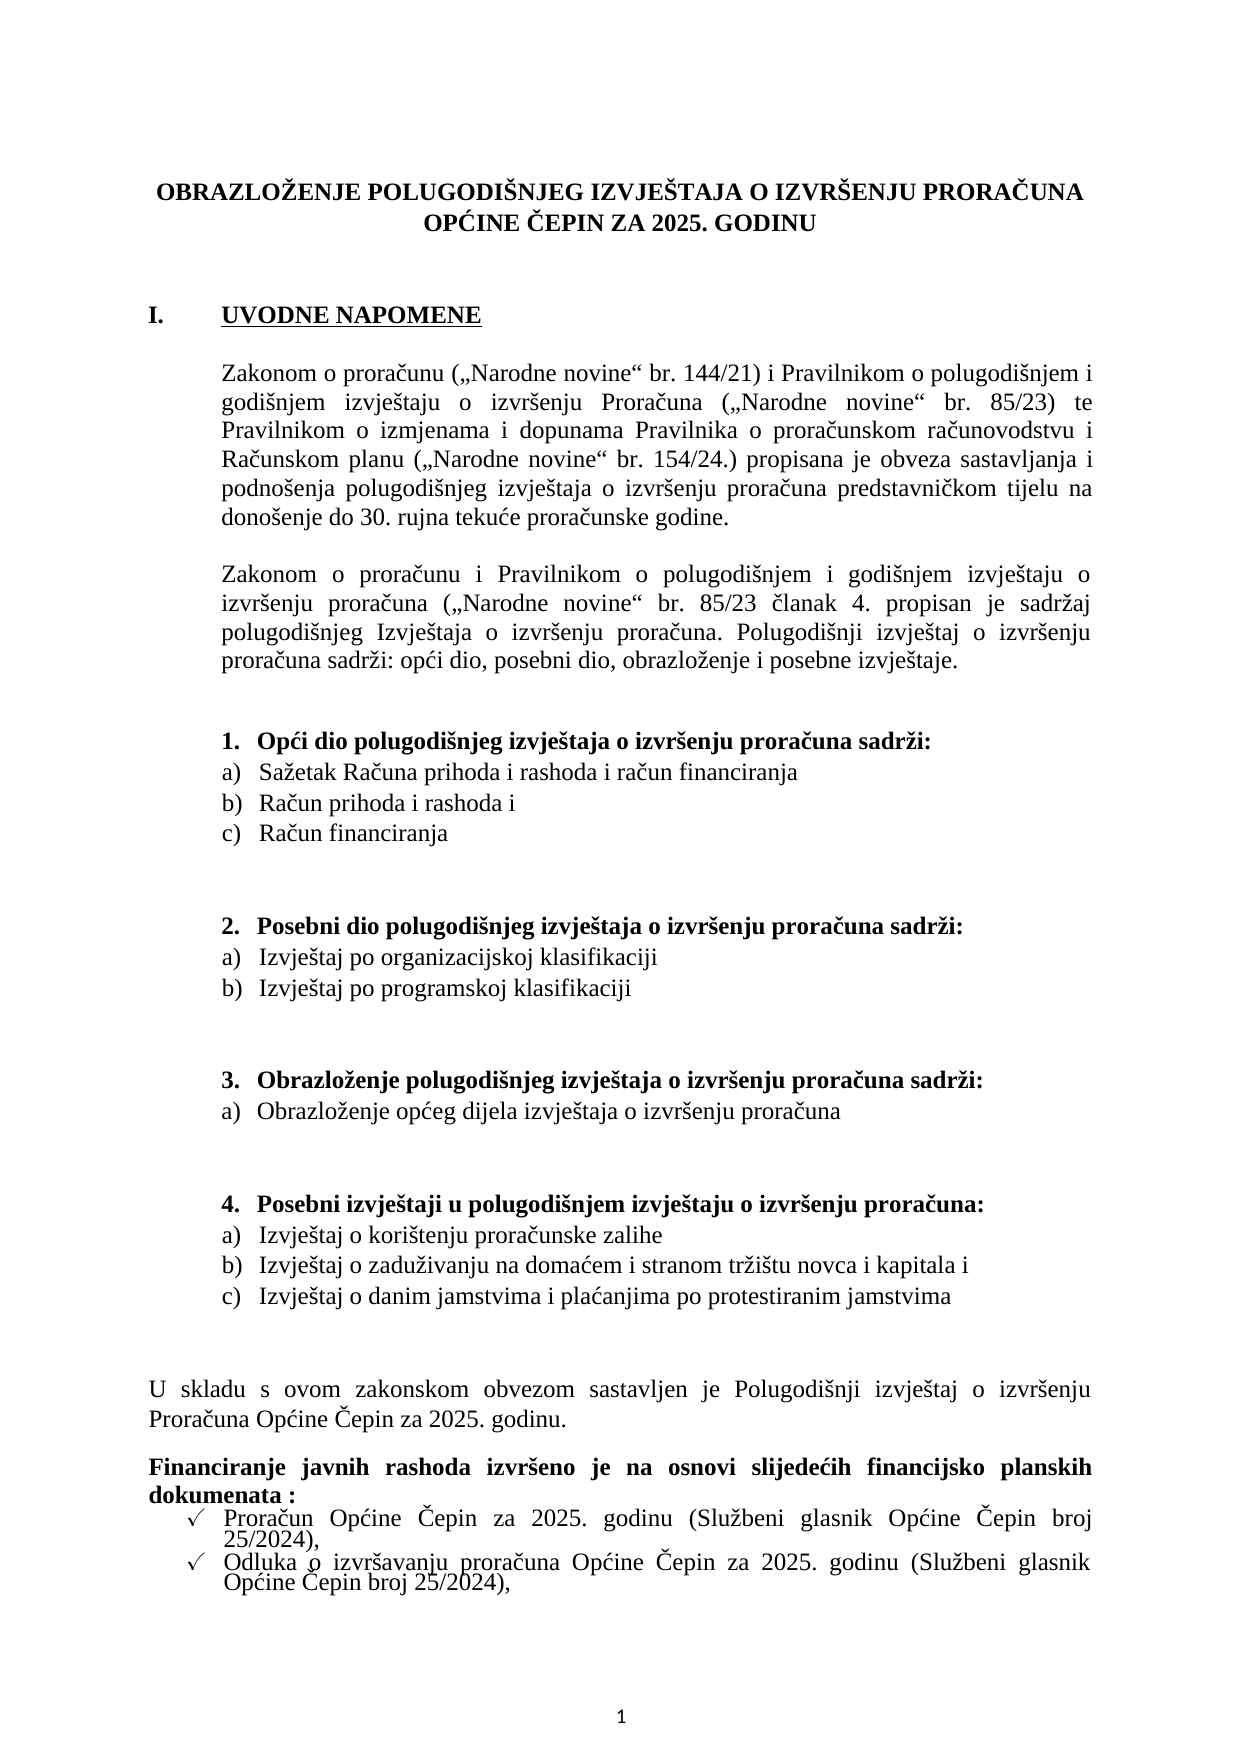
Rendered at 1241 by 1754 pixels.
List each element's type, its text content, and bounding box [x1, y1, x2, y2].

text 1. Opći dio polugodišnjeg izvještaja o izvršenju proračuna sadrži: [221, 726, 1094, 755]
list Izvještaj o danim jamstvima i plaćanjima po protestiranim jamstvima [222, 1281, 1094, 1310]
list Račun prihoda i rashoda i [222, 788, 1094, 817]
text 3. Obrazloženje polugodišnjeg izvještaja o izvršenju proračuna sadrži: [221, 1065, 1094, 1094]
list Račun financiranja [222, 818, 1094, 847]
text 2. Posebni dio polugodišnjeg izvještaja o izvršenju proračuna sadrži: [221, 911, 1094, 940]
list Proračun Općine Čepin za 2025. godinu (Službeni glasnik Općine Čepin broj 25/2024), [185, 1509, 1094, 1553]
text Zakonom o proračunu i Pravilnikom o polugodišnjem i godišnjem izvještaju o izvršenju proračuna („Narodne novine“ br. 85/23 članak 4. propisan je sadržaj polugodišnjeg Izvještaja o izvršenju proračuna. Polugodišnji izvještaj o izvršenju proračuna sadrži: opći dio, posebni dio, obrazloženje i posebne izvještaje. [221, 559, 1092, 674]
text a) Obrazloženje općeg dijela izvještaja o izvršenju proračuna [221, 1096, 1094, 1125]
list Izvještaj po organizacijskoj klasifikaciji [222, 942, 1094, 971]
text Zakonom o proračunu („Narodne novine“ br. 144/21) i Pravilnikom o polugodišnjem i godišnjem izvještaju o izvršenju Proračuna („Narodne novine“ br. 85/23) te Pravilnikom o izmjenama i dopunama Pravilnika o proračunskom računovodstvu i Računskom planu („Narodne novine“ br. 154/24.) propisana je obveza sastavljanja i podnošenja polugodišnjeg izvještaja o izvršenju proračuna predstavničkom tijelu na donošenje do 30. rujna tekuće proračunske godine. [221, 358, 1094, 531]
text 4. Posebni izvještaji u polugodišnjem izvještaju o izvršenju proračuna: [221, 1189, 1094, 1217]
list Sažetak Računa prihoda i rashoda i račun financiranja [222, 757, 1094, 786]
list UVODNE NAPOMENE [148, 301, 1094, 329]
text Financiranje javnih rashoda izvršeno je na osnovi slijedećih financijsko planskih dokumenata : [148, 1452, 1094, 1509]
text OBRAZLOŽENJE POLUGODIŠNJEG IZVJEŠTAJA O IZVRŠENJU PRORAČUNA OPĆINE ČEPIN ZA 2025. GODINU [148, 177, 1092, 237]
list Izvještaj o zaduživanju na domaćem i stranom tržištu novca i kapitala i [222, 1250, 1094, 1279]
list Odluka o izvršavanju proračuna Općine Čepin za 2025. godinu (Službeni glasnik Općine Čepin broj 25/2024), [185, 1553, 1092, 1596]
text U skladu s ovom zakonskom obvezom sastavljen je Polugodišnji izvještaj o izvršenju Proračuna Općine Čepin za 2025. godinu. [148, 1374, 1092, 1433]
list Izvještaj po programskoj klasifikaciji [222, 973, 1094, 1001]
list Izvještaj o korištenju proračunske zalihe [222, 1220, 1094, 1248]
